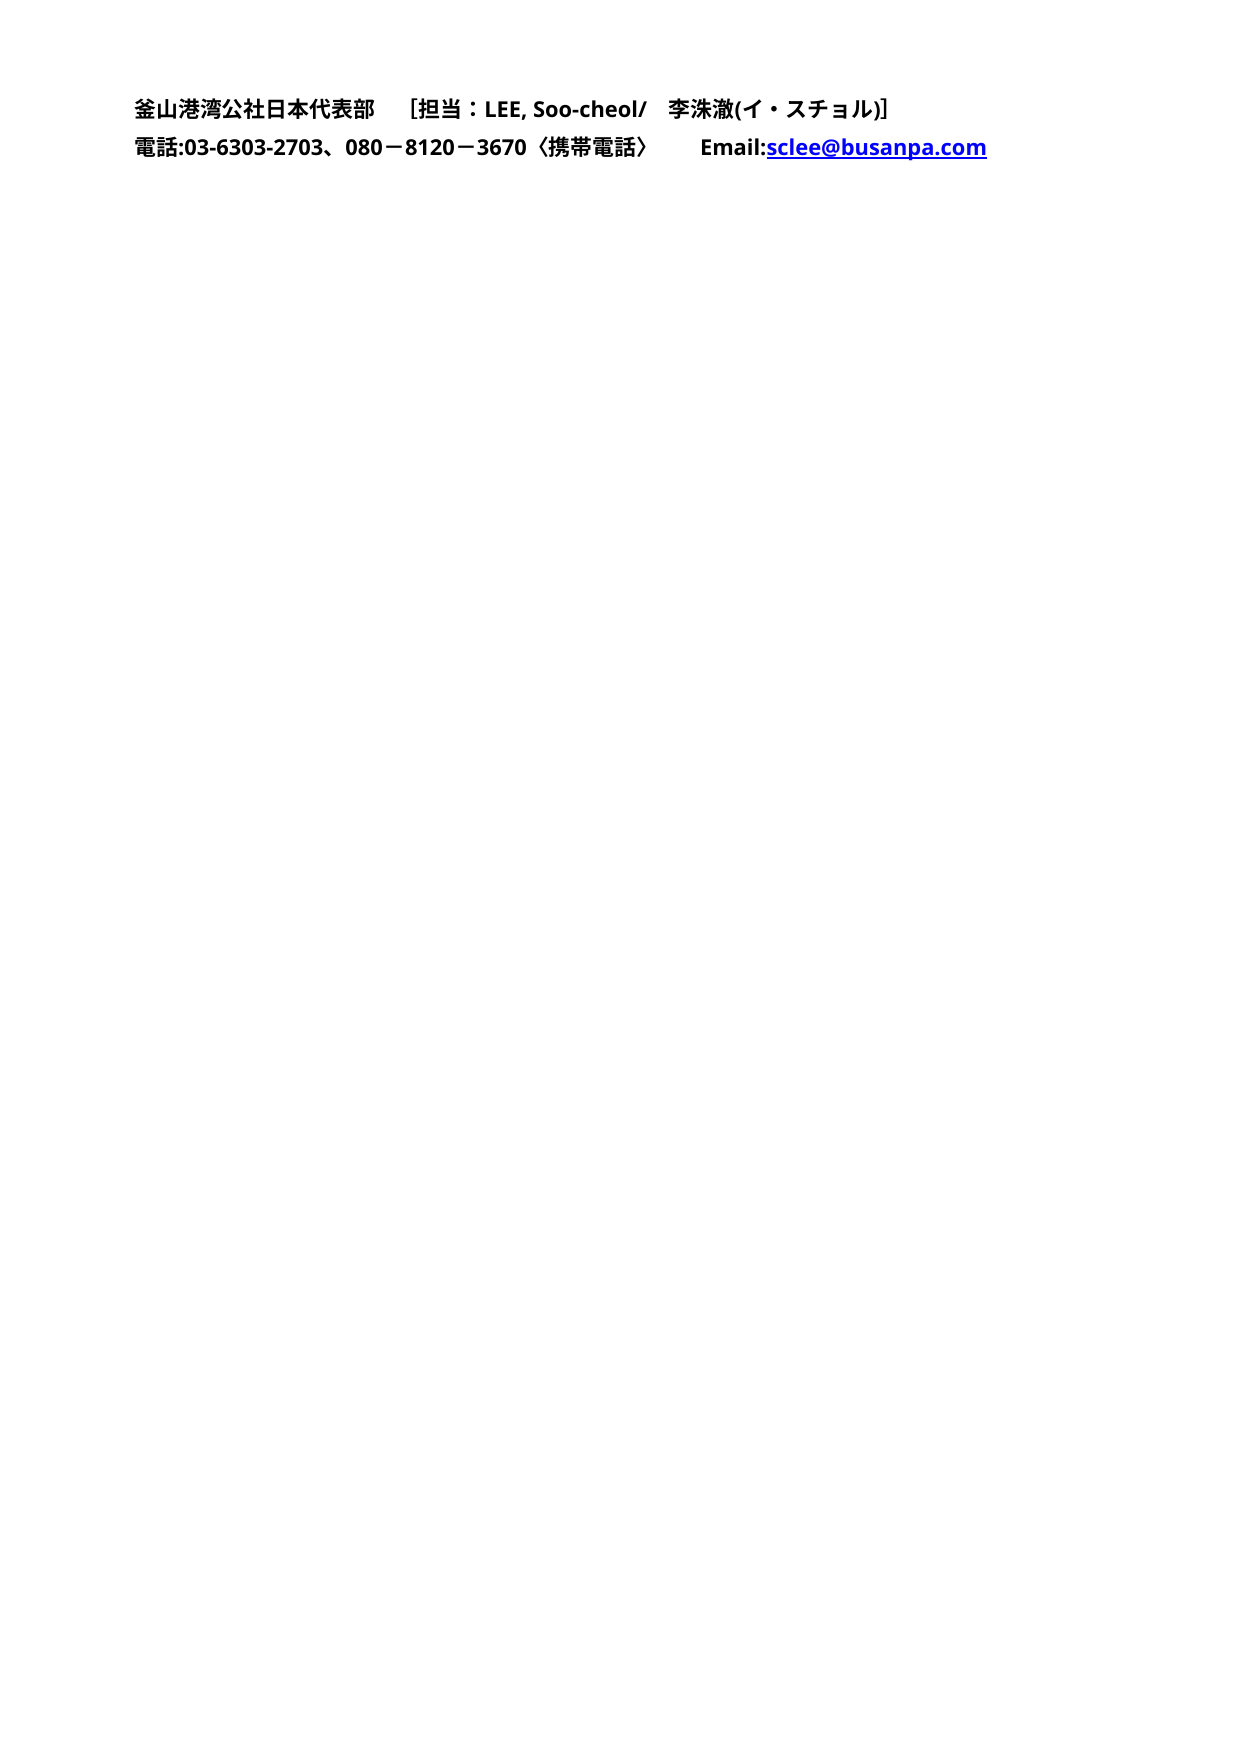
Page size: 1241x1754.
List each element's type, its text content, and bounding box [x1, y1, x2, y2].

text 釜山港湾公社日本代表部 ［担当：LEE, Soo-cheol/ 李洙澈(イ・スチョル)］ [134, 89, 1128, 127]
text 電話:03-6303-2703、080－8120－3670〈携帯電話〉 Email:sclee@busanpa.com [134, 127, 1128, 164]
